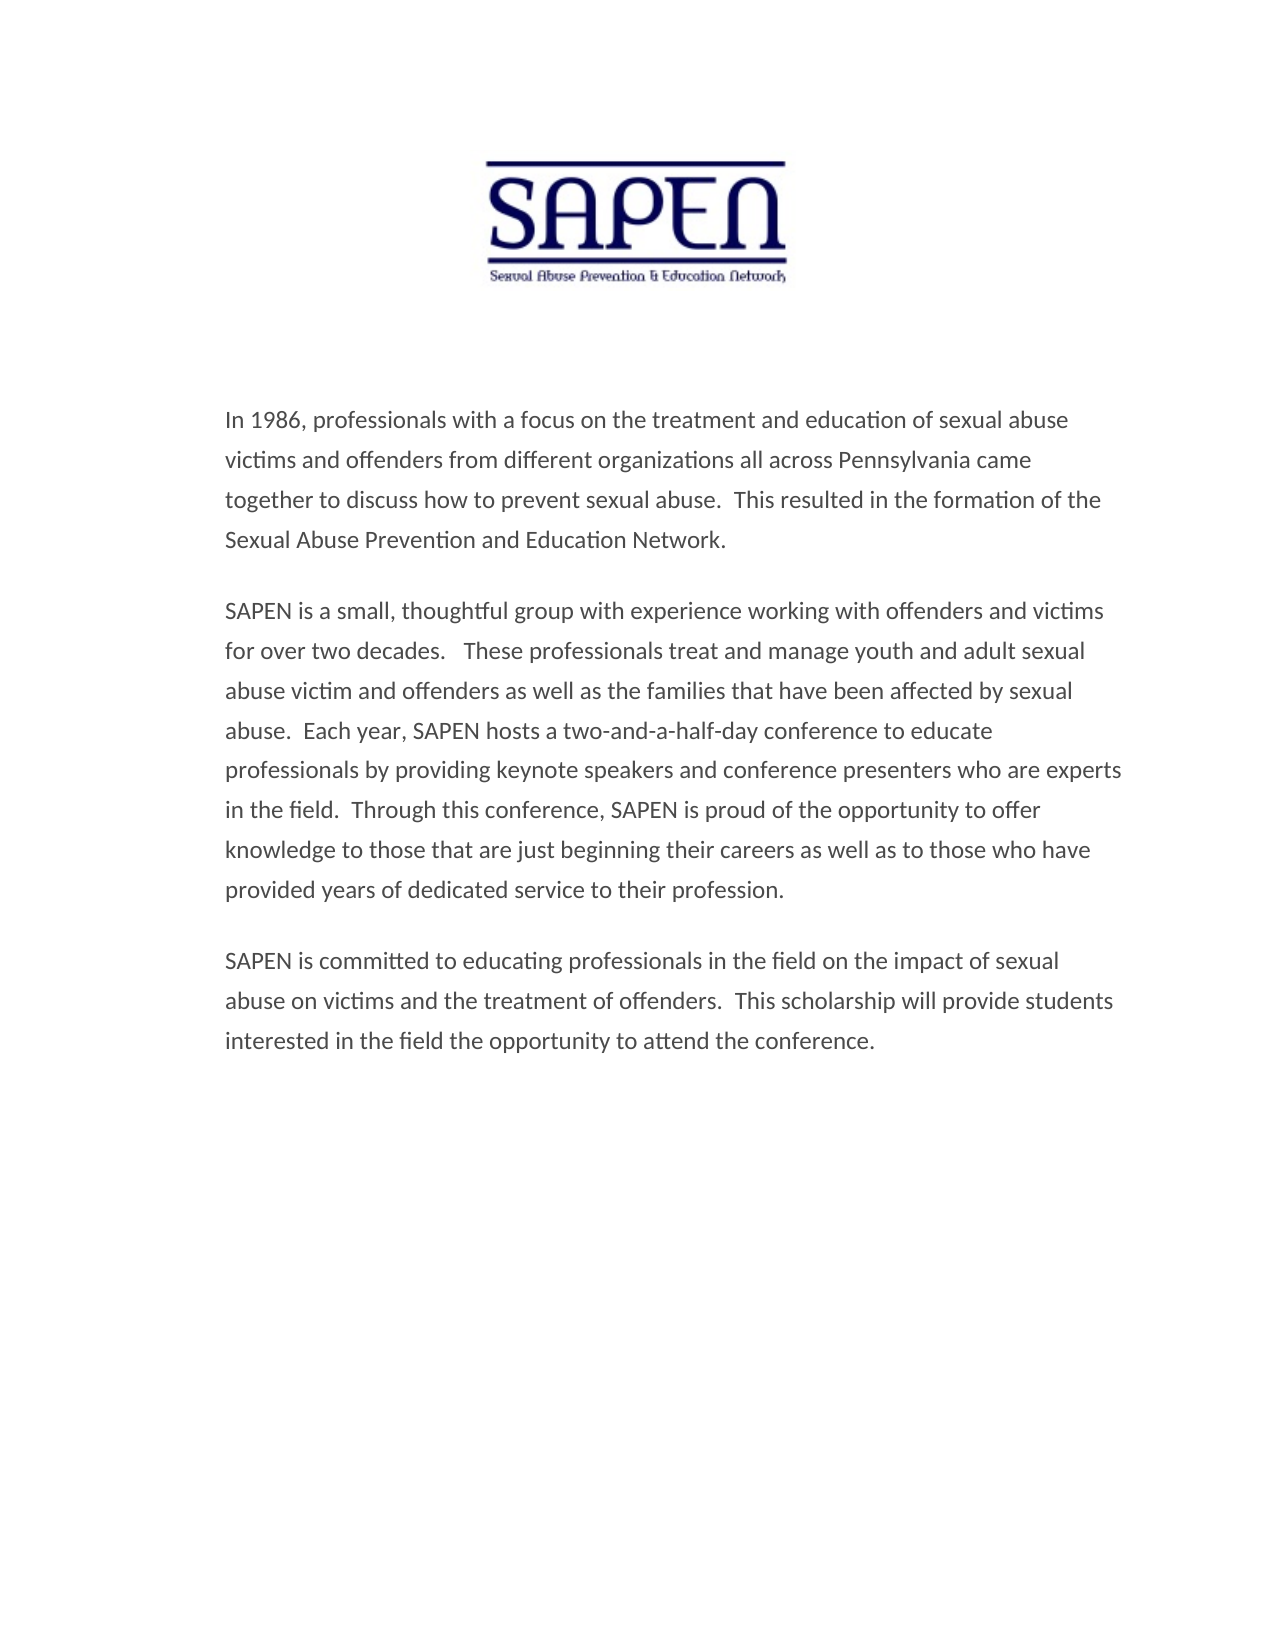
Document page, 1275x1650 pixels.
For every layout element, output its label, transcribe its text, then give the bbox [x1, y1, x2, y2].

text SAPEN is a small, thoughtful group with experience working with offenders and victims for over two decades. These professionals treat and manage youth and adult sexual abuse victim and offenders as well as the families that have been affected by sexual abuse. Each year, SAPEN hosts a two-and-a-half-day conference to educate professionals by providing keynote speakers and conference presenters who are experts in the field. Through this conference, SAPEN is proud of the opportunity to offer knowledge to those that are just beginning their careers as well as to those who have provided years of dedicated service to their profession. [225, 586, 1125, 905]
text In 1986, professionals with a focus on the treatment and education of sexual abuse victims and offenders from different organizations all across Pennsylvania came together to discuss how to prevent sexual abuse. This resulted in the formation of the Sexual Abuse Prevention and Education Network. [225, 395, 1125, 554]
text SAPEN is committed to educating professionals in the field on the impact of sexual abuse on victims and the treatment of offenders. This scholarship will provide students interested in the field the opportunity to attend the conference. [225, 936, 1125, 1056]
picture [469, 150, 806, 291]
